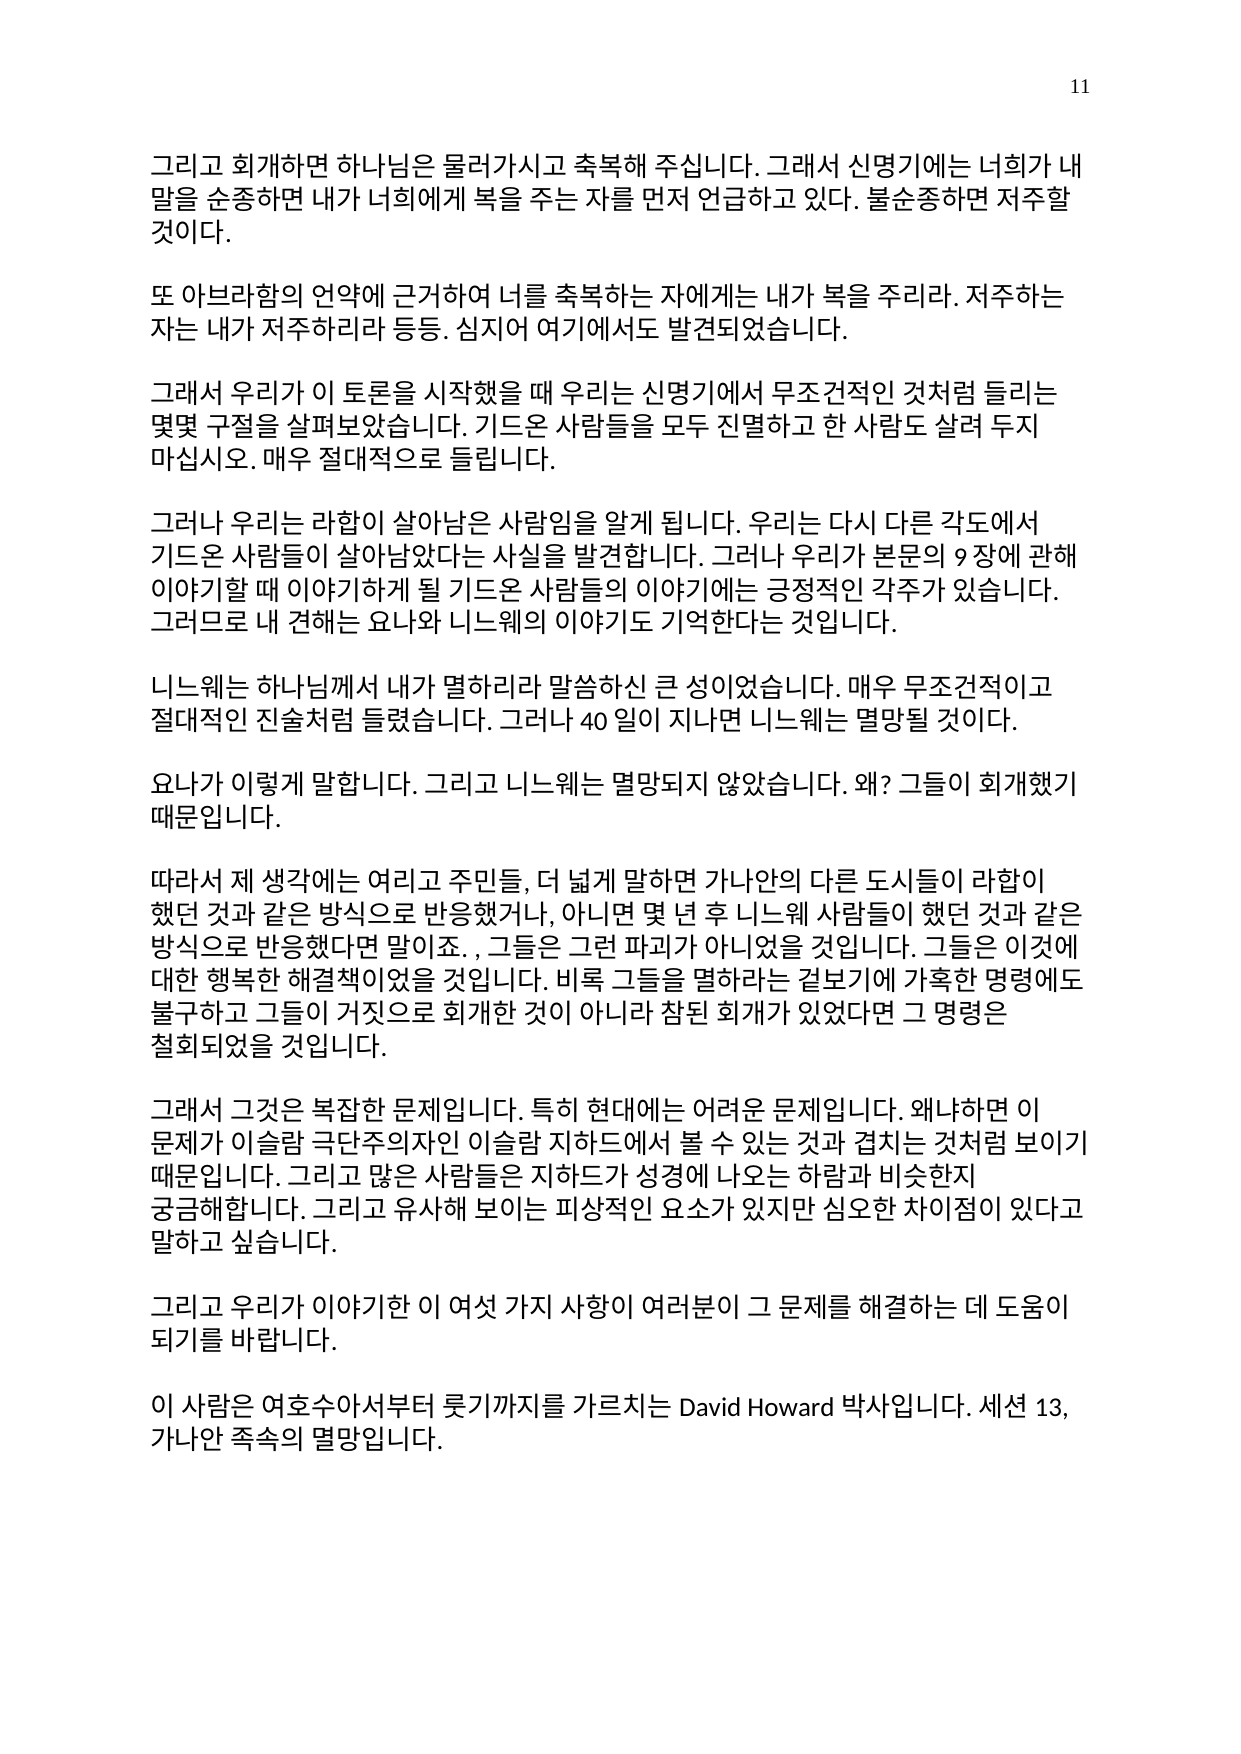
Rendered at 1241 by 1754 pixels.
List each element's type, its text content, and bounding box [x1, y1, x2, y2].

text 또 아브라함의 언약에 근거하여 너를 축복하는 자에게는 내가 복을 주리라. 저주하는 자는 내가 저주하리라 등등. 심지어 여기에서도 발견되었습니다. [150, 280, 1090, 346]
text 그리고 회개하면 하나님은 물러가시고 축복해 주십니다. 그래서 신명기에는 너희가 내 말을 순종하면 내가 너희에게 복을 주는 자를 먼저 언급하고 있다. 불순종하면 저주할 것이다. [150, 150, 1090, 249]
text 따라서 제 생각에는 여리고 주민들, 더 넓게 말하면 가나안의 다른 도시들이 라합이 했던 것과 같은 방식으로 반응했거나, 아니면 몇 년 후 니느웨 사람들이 했던 것과 같은 방식으로 반응했다면 말이죠. , 그들은 그런 파괴가 아니었을 것입니다. 그들은 이것에 대한 행복한 해결책이었을 것입니다. 비록 그들을 멸하라는 겉보기에 가혹한 명령에도 불구하고 그들이 거짓으로 회개한 것이 아니라 참된 회개가 있었다면 그 명령은 철회되었을 것입니다. [150, 865, 1090, 1063]
text 요나가 이렇게 말합니다. 그리고 니느웨는 멸망되지 않았습니다. 왜? 그들이 회개했기 때문입니다. [150, 768, 1090, 834]
text 그러나 우리는 라합이 살아남은 사람임을 알게 됩니다. 우리는 다시 다른 각도에서 기드온 사람들이 살아남았다는 사실을 발견합니다. 그러나 우리가 본문의 9장에 관해 이야기할 때 이야기하게 될 기드온 사람들의 이야기에는 긍정적인 각주가 있습니다. 그러므로 내 견해는 요나와 니느웨의 이야기도 기억한다는 것입니다. [150, 508, 1090, 640]
text 니느웨는 하나님께서 내가 멸하리라 말씀하신 큰 성이었습니다. 매우 무조건적이고 절대적인 진술처럼 들렸습니다. 그러나 40일이 지나면 니느웨는 멸망될 것이다. [150, 671, 1090, 737]
text 그래서 우리가 이 토론을 시작했을 때 우리는 신명기에서 무조건적인 것처럼 들리는 몇몇 구절을 살펴보았습니다. 기드온 사람들을 모두 진멸하고 한 사람도 살려 두지 마십시오. 매우 절대적으로 들립니다. [150, 377, 1090, 476]
text 그래서 그것은 복잡한 문제입니다. 특히 현대에는 어려운 문제입니다. 왜냐하면 이 문제가 이슬람 극단주의자인 이슬람 지하드에서 볼 수 있는 것과 겹치는 것처럼 보이기 때문입니다. 그리고 많은 사람들은 지하드가 성경에 나오는 하람과 비슷한지 궁금해합니다. 그리고 유사해 보이는 피상적인 요소가 있지만 심오한 차이점이 있다고 말하고 싶습니다. [150, 1094, 1090, 1259]
text 이 사람은 여호수아서부터 룻기까지를 가르치는 David Howard 박사입니다. 세션 13, 가나안 족속의 멸망입니다. [150, 1390, 1090, 1456]
text 그리고 우리가 이야기한 이 여섯 가지 사항이 여러분이 그 문제를 해결하는 데 도움이 되기를 바랍니다. [150, 1291, 1090, 1357]
